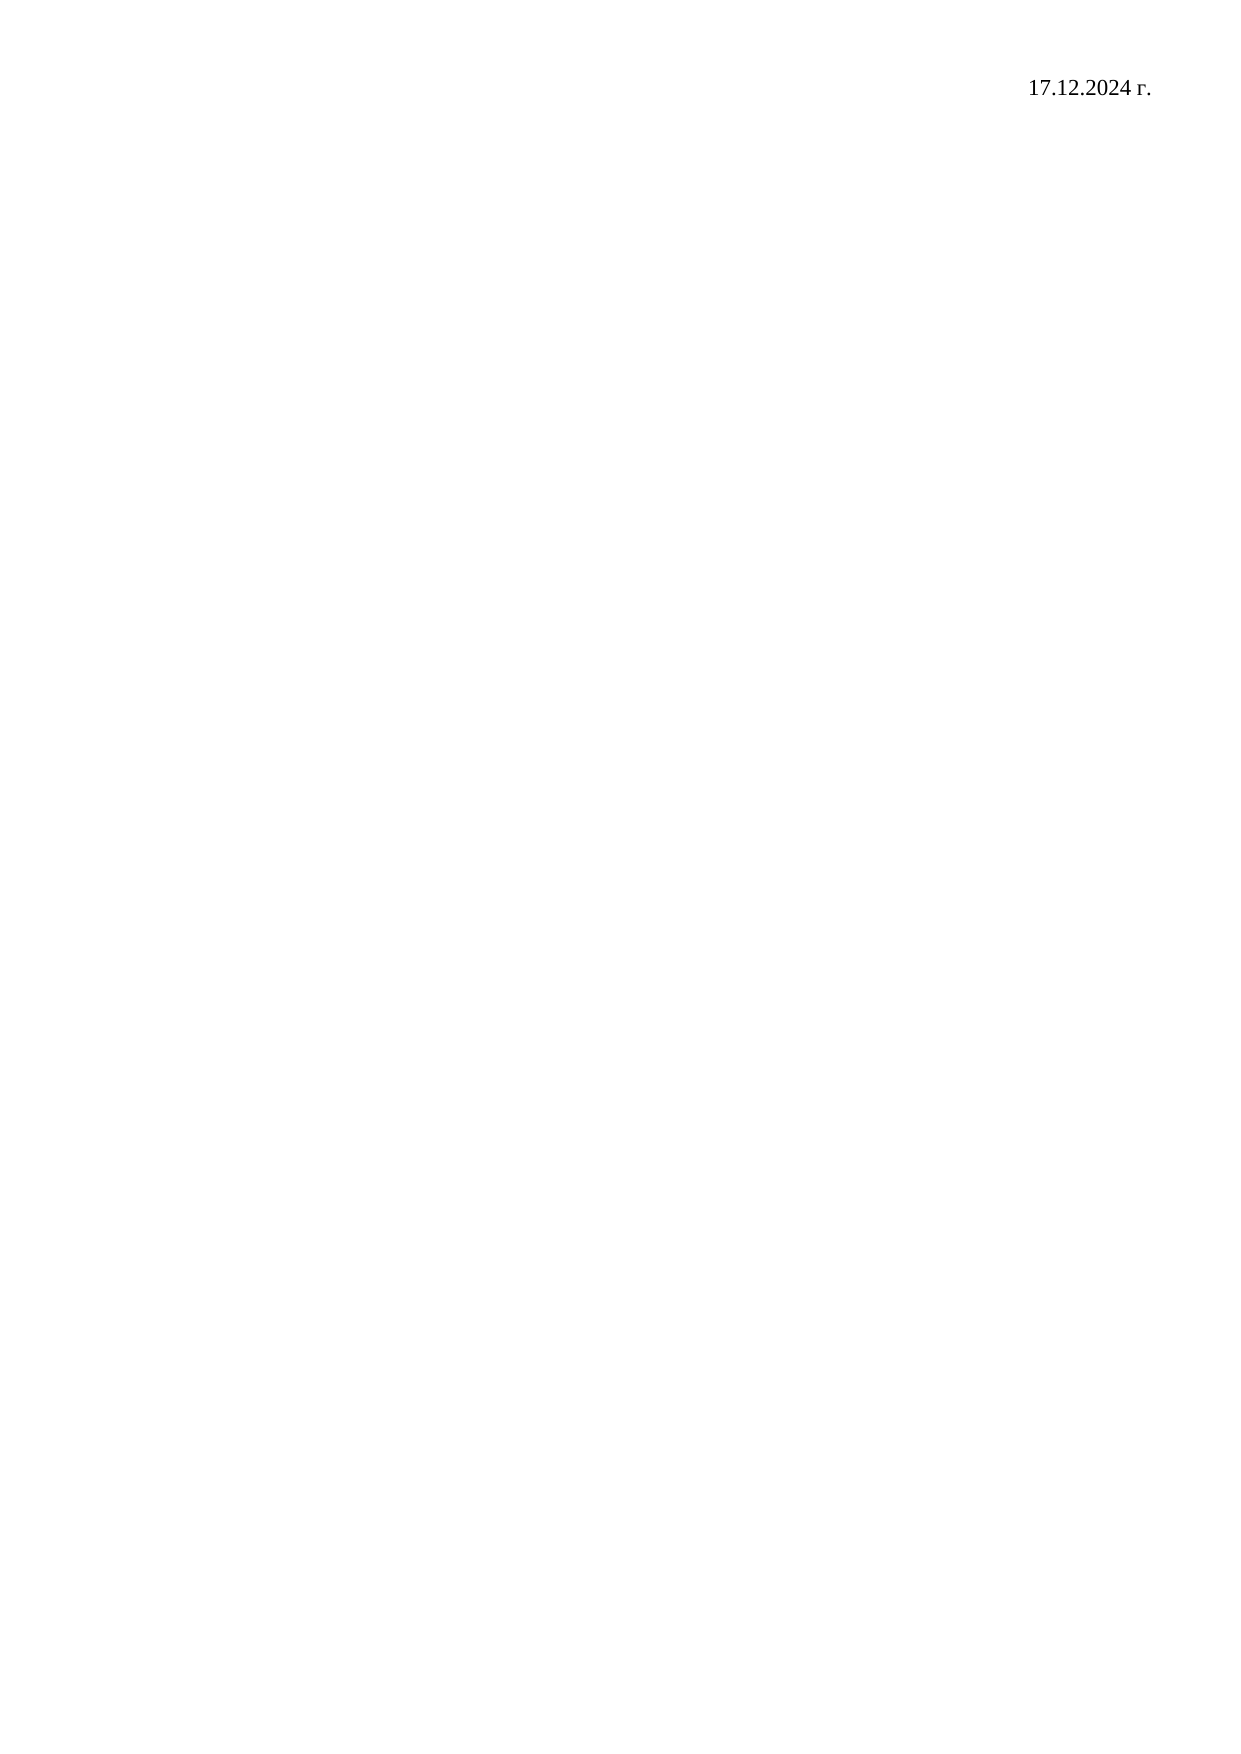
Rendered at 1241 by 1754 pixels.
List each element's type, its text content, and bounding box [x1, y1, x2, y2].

text 17.12.2024 г. [177, 74, 1152, 100]
